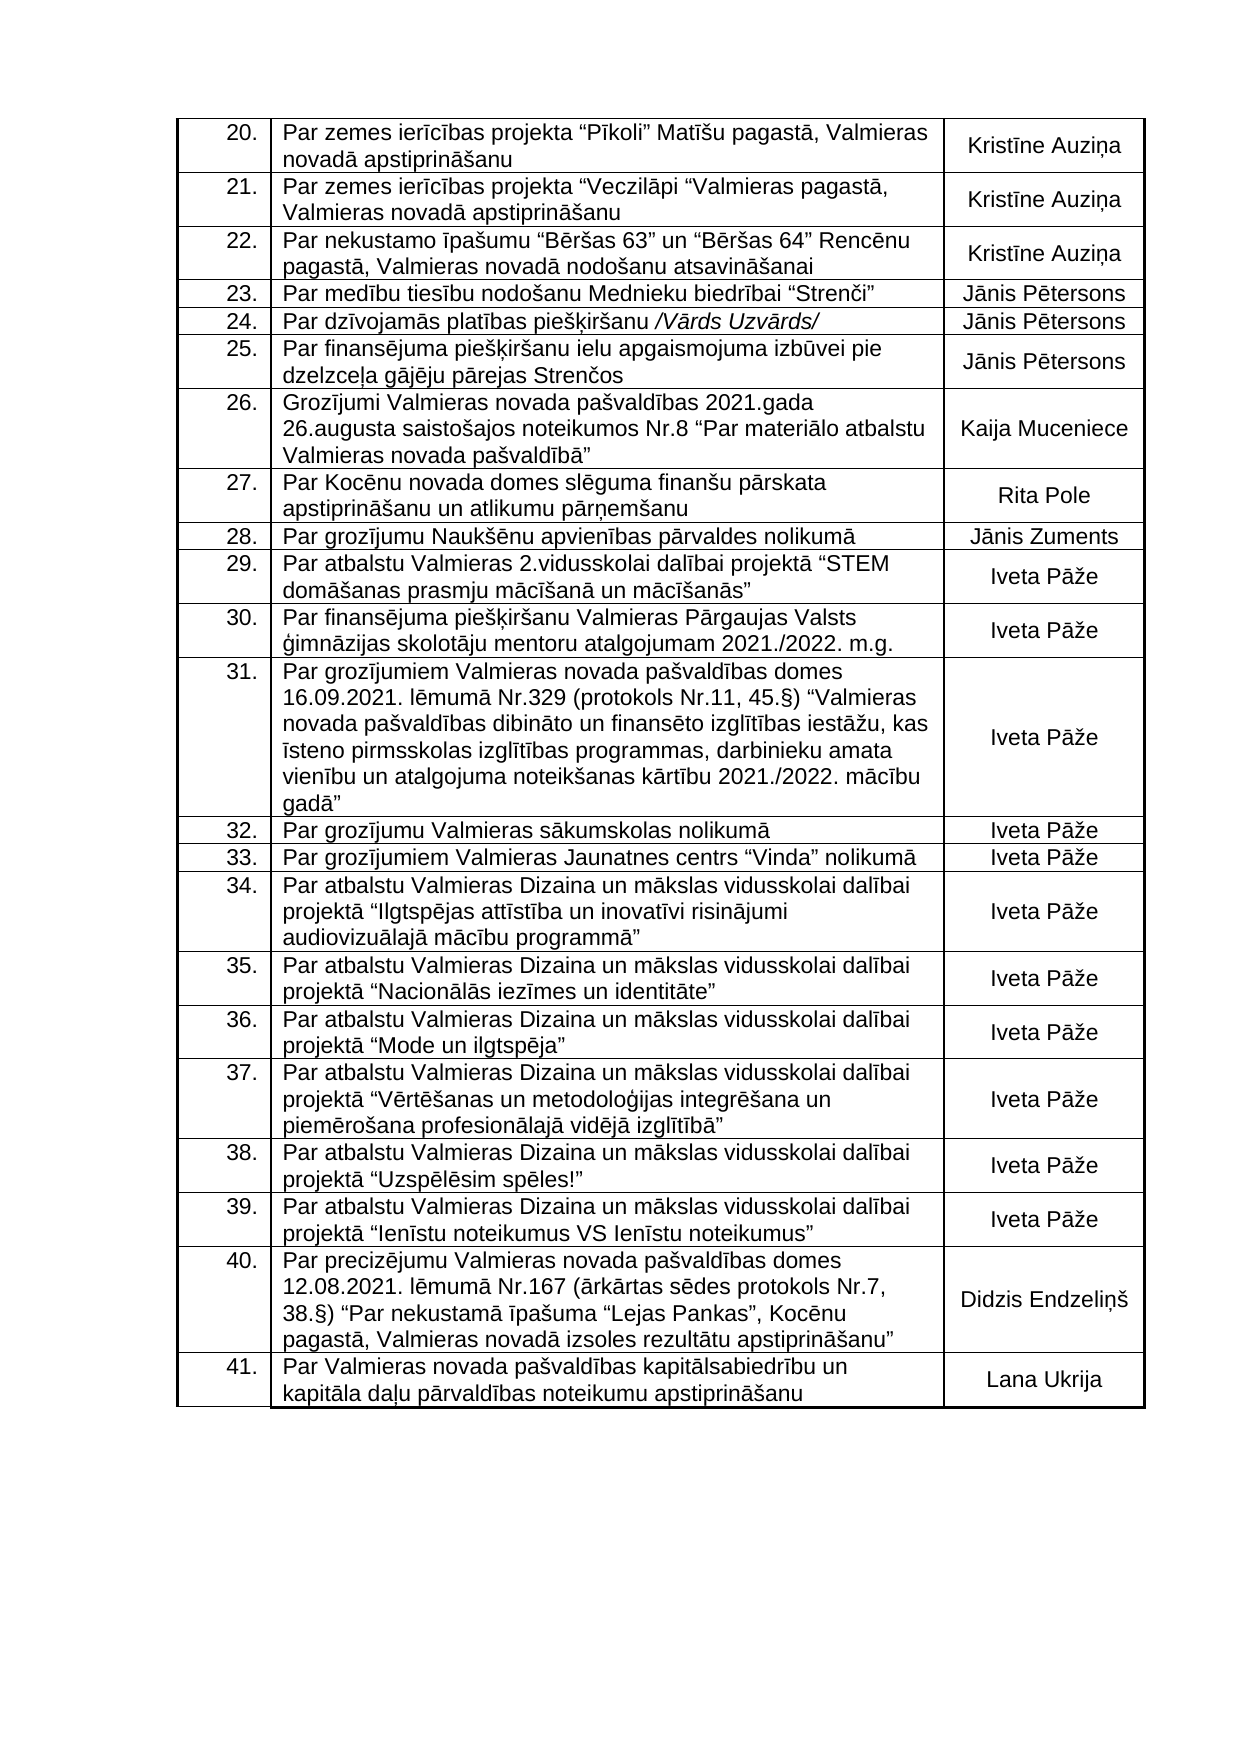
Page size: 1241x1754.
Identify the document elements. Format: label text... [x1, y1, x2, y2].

table_cell Kristīne Auziņa [945, 119, 1143, 172]
table_cell [179, 1353, 270, 1406]
table_cell Par grozījumiem Valmieras novada pašvaldības domes 16.09.2021. lēmumā Nr.329 (protokols Nr.11, 45.§) “Valmieras novada pašvaldības dibināto un finansēto izglītības iestāžu, kas īsteno pirmsskolas izglītības programmas, darbinieku amata vienību un atalgojuma noteikšanas kārtību 2021./2022. mācību gadā” [272, 658, 943, 816]
table_cell Iveta Pāže [945, 658, 1143, 816]
table_cell [179, 1006, 270, 1058]
table_cell Kristīne Auziņa [945, 227, 1143, 279]
table_cell Par grozījumu Naukšēnu apvienības pārvaldes nolikumā [272, 523, 943, 549]
table_cell Par nekustamo īpašumu “Bēršas 63” un “Bēršas 64” Rencēnu pagastā, Valmieras novadā nodošanu atsavināšanai [272, 227, 943, 279]
table_cell Par grozījumiem Valmieras Jaunatnes centrs “Vinda” nolikumā [272, 844, 943, 871]
table_cell Iveta Pāže [945, 817, 1143, 843]
table_cell Par Kocēnu novada domes slēguma finanšu pārskata apstiprināšanu un atlikumu pārņemšanu [272, 469, 943, 522]
table_cell Par atbalstu Valmieras Dizaina un mākslas vidusskolai dalībai projektā “Ilgtspējas attīstība un inovatīvi risinājumi audiovizuālajā mācību programmā” [272, 872, 943, 951]
table_cell Par dzīvojamās platības piešķiršanu /Vārds Uzvārds/ [272, 308, 943, 334]
table_cell [179, 335, 270, 388]
table_cell Par atbalstu Valmieras 2.vidusskolai dalībai projektā “STEM domāšanas prasmju mācīšanā un mācīšanās” [272, 550, 943, 603]
table_cell Jānis Zuments [945, 523, 1143, 549]
table_cell Iveta Pāže [945, 1193, 1143, 1246]
table_cell Iveta Pāže [945, 1059, 1143, 1138]
table_cell Iveta Pāže [945, 604, 1143, 657]
table_cell [179, 280, 270, 307]
table_cell Par finansējuma piešķiršanu Valmieras Pārgaujas Valsts ģimnāzijas skolotāju mentoru atalgojumam 2021./2022. m.g. [272, 604, 943, 657]
table_cell Par zemes ierīcības projekta “Pīkoli” Matīšu pagastā, Valmieras novadā apstiprināšanu [272, 119, 943, 172]
table_cell Par finansējuma piešķiršanu ielu apgaismojuma izbūvei pie dzelzceļa gājēju pārejas Strenčos [272, 335, 943, 388]
table_cell Par precizējumu Valmieras novada pašvaldības domes 12.08.2021. lēmumā Nr.167 (ārkārtas sēdes protokols Nr.7, 38.§) “Par nekustamā īpašuma “Lejas Pankas”, Kocēnu pagastā, Valmieras novadā izsoles rezultātu apstiprināšanu” [272, 1247, 943, 1352]
table_cell [179, 604, 270, 657]
table_cell [179, 1139, 270, 1192]
table_cell [179, 119, 270, 172]
table_cell Kristīne Auziņa [945, 173, 1143, 226]
table_cell [179, 308, 270, 334]
table_cell [179, 658, 270, 816]
table_cell [179, 1059, 270, 1138]
table_cell Iveta Pāže [945, 872, 1143, 951]
table_cell Jānis Pētersons [945, 280, 1143, 307]
table_cell [179, 872, 270, 951]
table_cell Lana Ukrija [945, 1353, 1143, 1406]
table_cell [179, 550, 270, 603]
table_cell Par atbalstu Valmieras Dizaina un mākslas vidusskolai dalībai projektā “Vērtēšanas un metodoloģijas integrēšana un piemērošana profesionālajā vidējā izglītībā” [272, 1059, 943, 1138]
table_cell [179, 227, 270, 279]
table_cell Iveta Pāže [945, 1139, 1143, 1192]
table_cell Par atbalstu Valmieras Dizaina un mākslas vidusskolai dalībai projektā “Mode un ilgtspēja” [272, 1006, 943, 1058]
table_cell [179, 469, 270, 522]
table_cell [179, 844, 270, 871]
table_cell Kaija Muceniece [945, 389, 1143, 468]
table_cell Par medību tiesību nodošanu Mednieku biedrībai “Strenči” [272, 280, 943, 307]
table_cell [179, 173, 270, 226]
table_cell [179, 1247, 270, 1352]
table_cell Iveta Pāže [945, 952, 1143, 1004]
table_cell Par atbalstu Valmieras Dizaina un mākslas vidusskolai dalībai projektā “Ienīstu noteikumus VS Ienīstu noteikumus” [272, 1193, 943, 1246]
table_cell Jānis Pētersons [945, 335, 1143, 388]
table_cell [179, 817, 270, 843]
table_cell Iveta Pāže [945, 1006, 1143, 1058]
table_cell Par atbalstu Valmieras Dizaina un mākslas vidusskolai dalībai projektā “Nacionālās iezīmes un identitāte” [272, 952, 943, 1004]
table_cell [179, 1193, 270, 1246]
table_cell Par zemes ierīcības projekta “Veczilāpi “Valmieras pagastā, Valmieras novadā apstiprināšanu [272, 173, 943, 226]
table_cell Par atbalstu Valmieras Dizaina un mākslas vidusskolai dalībai projektā “Uzspēlēsim spēles!” [272, 1139, 943, 1192]
table_cell [179, 523, 270, 549]
table_cell Iveta Pāže [945, 844, 1143, 871]
table_cell [179, 389, 270, 468]
table_cell Didzis Endzeliņš [945, 1247, 1143, 1352]
table_cell Grozījumi Valmieras novada pašvaldības 2021.gada 26.augusta saistošajos noteikumos Nr.8 “Par materiālo atbalstu Valmieras novada pašvaldībā” [272, 389, 943, 468]
table_cell Par Valmieras novada pašvaldības kapitālsabiedrību un kapitāla daļu pārvaldības noteikumu apstiprināšanu [272, 1353, 943, 1406]
table_cell Par grozījumu Valmieras sākumskolas nolikumā [272, 817, 943, 843]
table_cell Iveta Pāže [945, 550, 1143, 603]
table_cell [179, 952, 270, 1004]
table_cell Jānis Pētersons [945, 308, 1143, 334]
table_cell Rita Pole [945, 469, 1143, 522]
